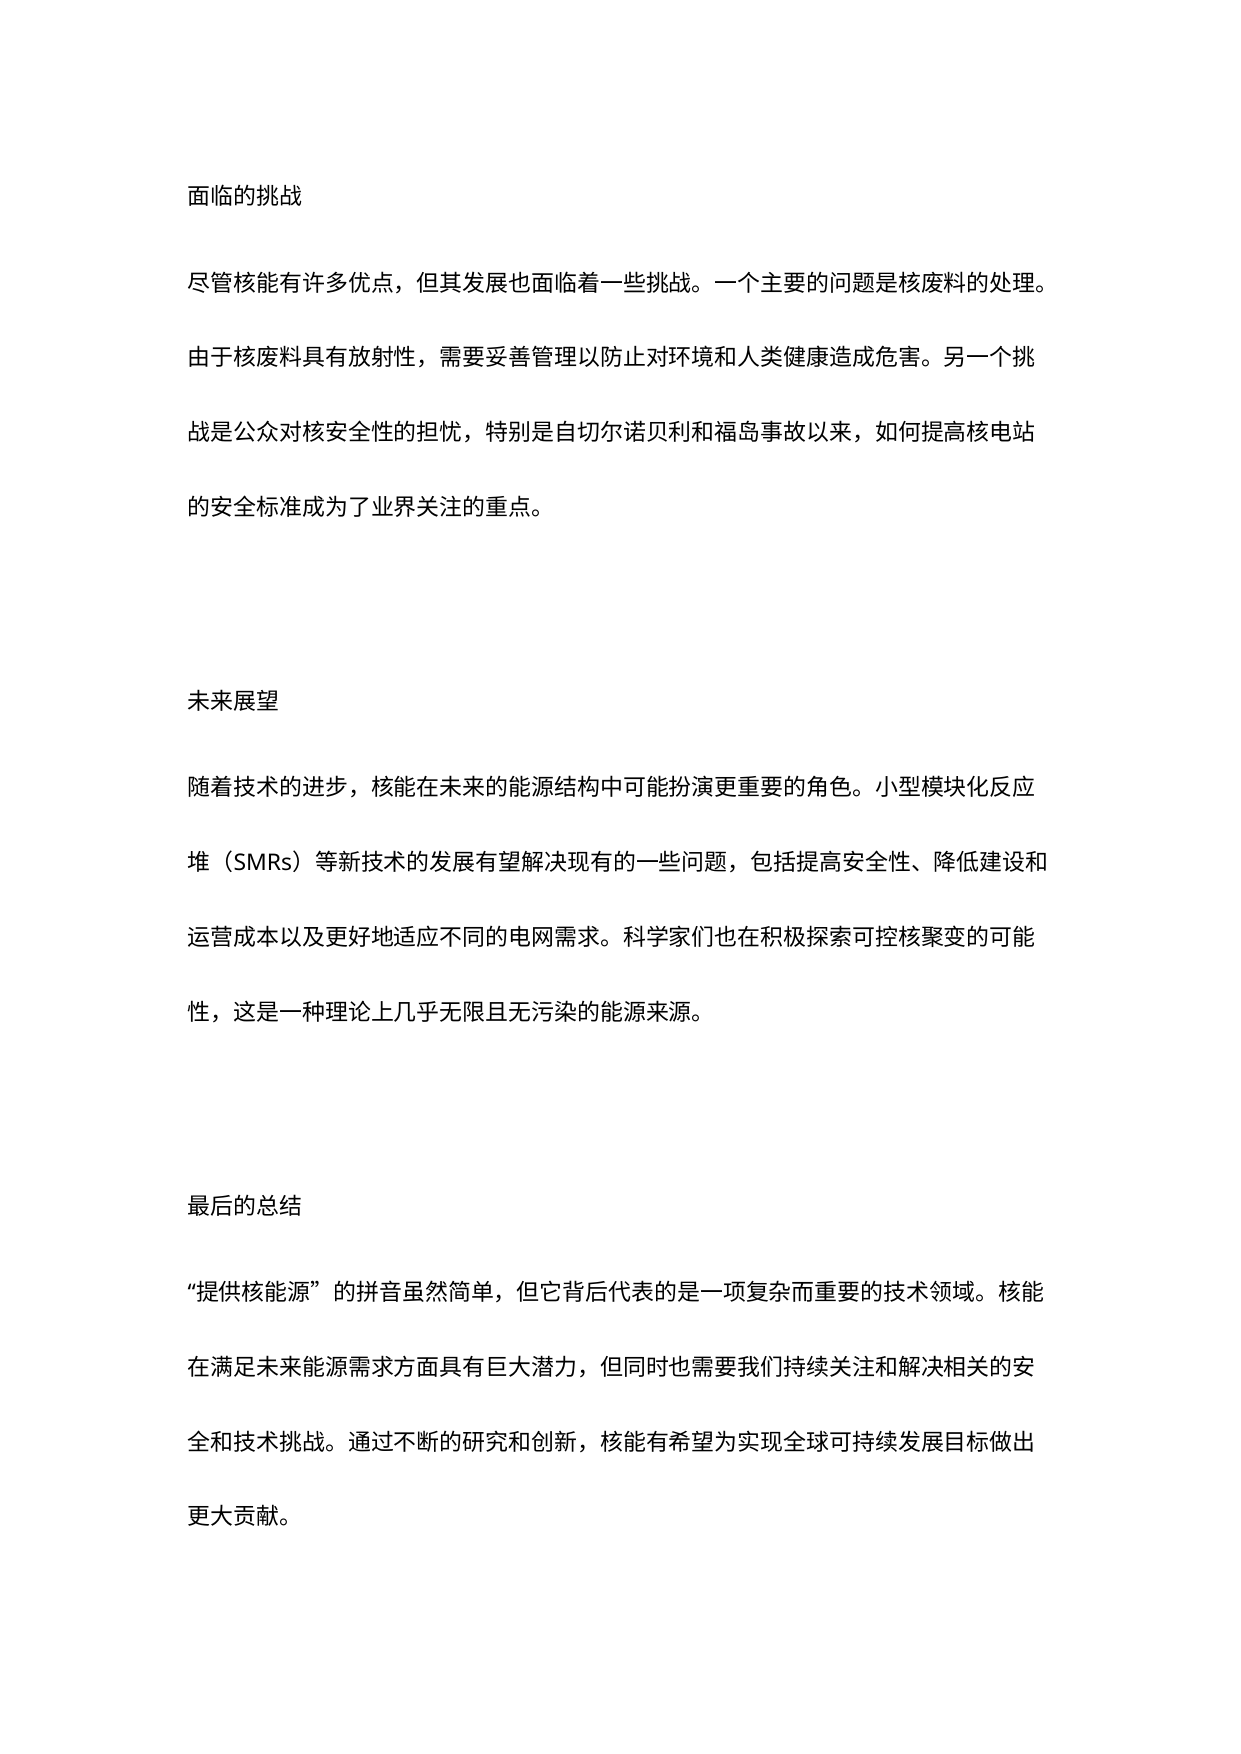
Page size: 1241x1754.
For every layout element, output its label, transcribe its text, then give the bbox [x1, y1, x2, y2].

text 最后的总结 [187, 1172, 1053, 1237]
text “提供核能源”的拼音虽然简单，但它背后代表的是一项复杂而重要的技术领域。核能在满足未来能源需求方面具有巨大潜力，但同时也需要我们持续关注和解决相关的安全和技术挑战。通过不断的研究和创新，核能有希望为实现全球可持续发展目标做出更大贡献。 [187, 1258, 1053, 1547]
text 面临的挑战 [187, 162, 1053, 227]
text 未来展望 [187, 667, 1053, 732]
text 随着技术的进步，核能在未来的能源结构中可能扮演更重要的角色。小型模块化反应堆（SMRs）等新技术的发展有望解决现有的一些问题，包括提高安全性、降低建设和运营成本以及更好地适应不同的电网需求。科学家们也在积极探索可控核聚变的可能性，这是一种理论上几乎无限且无污染的能源来源。 [187, 753, 1053, 1042]
text 尽管核能有许多优点，但其发展也面临着一些挑战。一个主要的问题是核废料的处理。由于核废料具有放射性，需要妥善管理以防止对环境和人类健康造成危害。另一个挑战是公众对核安全性的担忧，特别是自切尔诺贝利和福岛事故以来，如何提高核电站的安全标准成为了业界关注的重点。 [187, 248, 1053, 538]
